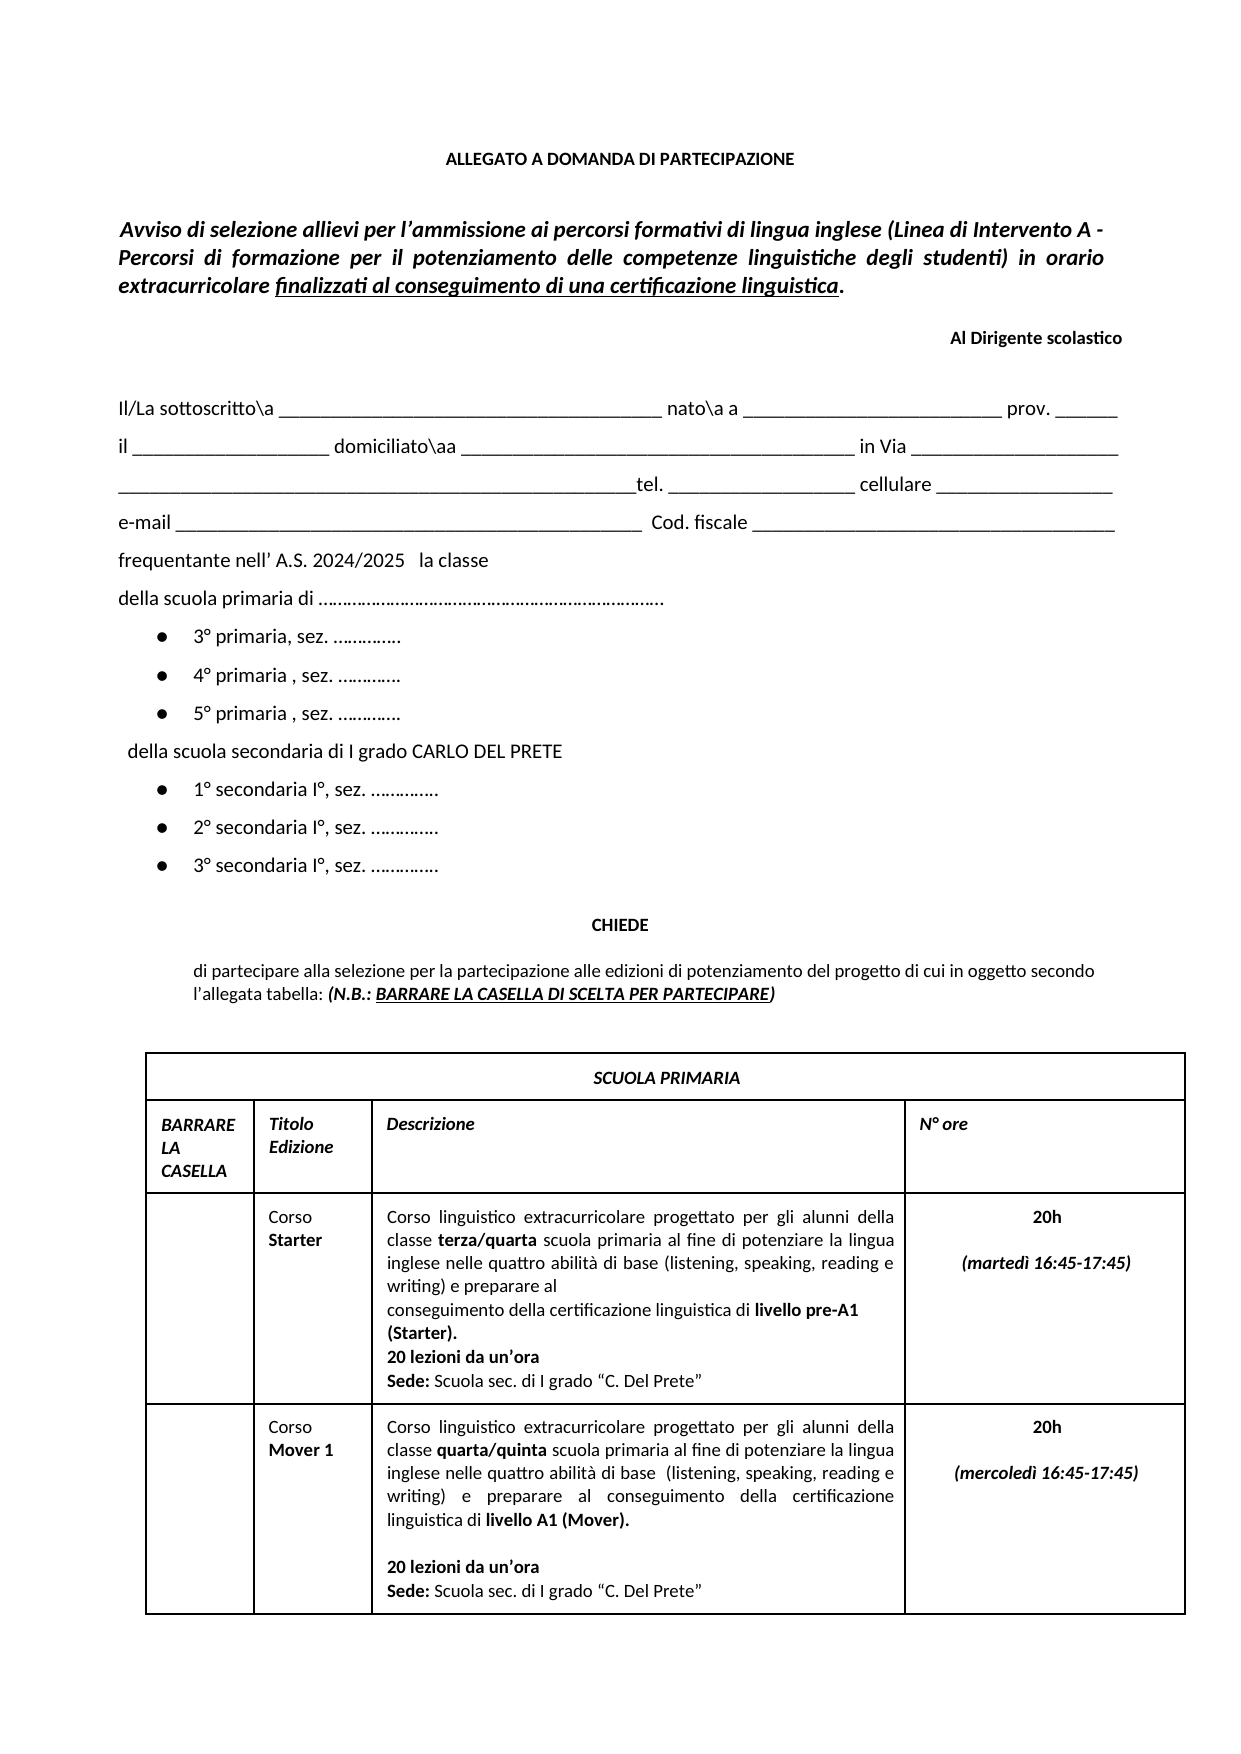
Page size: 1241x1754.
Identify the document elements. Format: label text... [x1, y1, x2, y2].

text della scuola secondaria di I grado CARLO DEL PRETE [118, 738, 1122, 763]
table_cell BARRARE LA CASELLA [147, 1101, 253, 1192]
table_cell [147, 1194, 253, 1403]
table_cell N° ore [906, 1101, 1184, 1192]
text Al Dirigente scolastico [637, 326, 1122, 349]
list 5° primaria , sez. …………. [156, 700, 1122, 725]
list 1° secondaria I°, sez. ………….. [156, 776, 1122, 802]
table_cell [906, 1405, 1184, 1613]
table_header SCUOLA PRIMARIA [147, 1054, 1184, 1099]
text della scuola primaria di ……………………………………………………………… [118, 586, 1122, 611]
table_cell Corso Starter [255, 1194, 371, 1403]
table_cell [373, 1405, 904, 1613]
list 3° secondaria I°, sez. ………….. [156, 852, 1122, 878]
list 3° primaria, sez. ………….. [156, 624, 1122, 649]
text ALLEGATO A DOMANDA DI PARTECIPAZIONE [118, 148, 1122, 171]
table_cell [147, 1405, 253, 1613]
text Il/La sottoscritto\a _____________________________________ nato\a a _________________________ prov. ______ il ___________________ domiciliato\aa ______________________________________ in Via ____________________ __________________________________________________tel. __________________ cellulare _________________ [118, 395, 1122, 497]
table_cell Titolo Edizione [255, 1101, 371, 1192]
list 2° secondaria I°, sez. ………….. [156, 814, 1122, 840]
table_cell Descrizione [373, 1101, 904, 1192]
text Avviso di selezione allievi per l’ammissione ai percorsi formativi di lingua inglese (Linea di Intervento A - Percorsi di formazione per il potenziamento delle competenze linguistiche degli studenti) in orario extracurricolare finalizzati al conseguimento di una certificazione linguistica. [118, 215, 1107, 300]
table_cell Corso linguistico extracurricolare progettato per gli alunni della classe terza/quarta scuola primaria al fine di potenziare la lingua inglese nelle quattro abilità di base (listening, speaking, reading e writing) e preparare al conseguimento della certificazione linguistica di livello pre-A1 (Starter). 20 lezioni da un’ora Sede: Scuola sec. di I grado “C. Del Prete” [373, 1194, 904, 1403]
list 4° primaria , sez. …………. [156, 662, 1122, 687]
text di partecipare alla selezione per la partecipazione alle edizioni di potenziamento del progetto di cui in oggetto secondo l’allegata tabella: (N.B.: BARRARE LA CASELLA DI SCELTA PER PARTECIPARE) [193, 959, 1122, 1005]
table_cell Corso Mover 1 [255, 1405, 371, 1613]
text CHIEDE [118, 913, 1122, 936]
text e-mail _____________________________________________ Cod. fiscale ___________________________________ frequentante nell’ A.S. 2024/2025 la classe [118, 509, 1122, 573]
table_cell 20h (martedì 16:45-17:45) [906, 1194, 1184, 1403]
